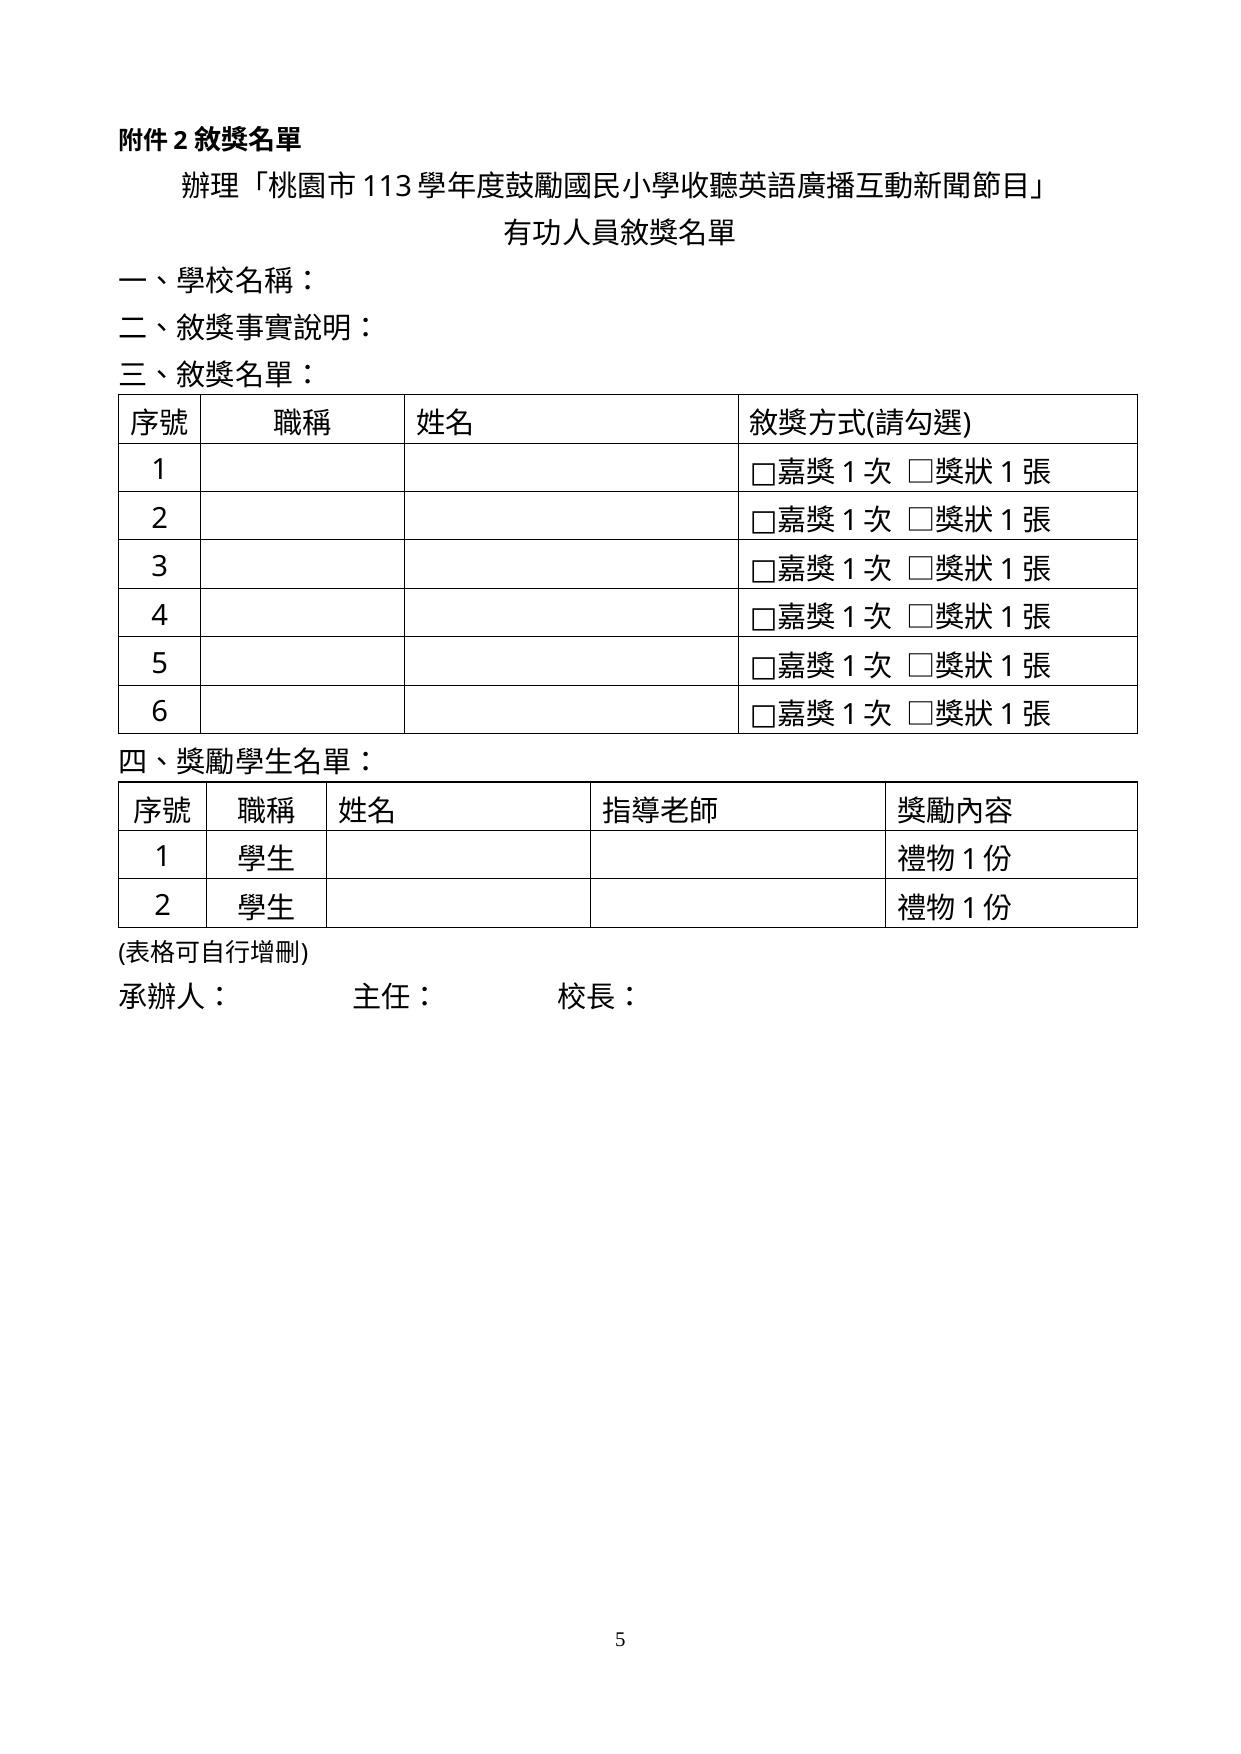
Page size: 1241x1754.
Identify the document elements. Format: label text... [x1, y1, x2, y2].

table_cell [201, 444, 404, 491]
table_cell [405, 637, 738, 684]
table_cell 禮物1份 [886, 831, 1137, 878]
text 四、獎勵學生名單： [118, 739, 1122, 781]
table_header 姓名 [327, 783, 590, 830]
table_cell □嘉獎1次 □獎狀1張 [739, 589, 1137, 636]
table_cell 5 [119, 637, 200, 684]
table_cell 6 [119, 686, 200, 733]
table_cell 學生 [207, 831, 326, 878]
table_cell [405, 444, 738, 491]
table_header 指導老師 [591, 783, 885, 830]
table_cell [591, 831, 885, 878]
table_cell 2 [119, 492, 200, 539]
text 二、敘獎事實說明： [118, 304, 1122, 347]
table_cell [201, 589, 404, 636]
table_cell [327, 879, 590, 927]
text (表格可自行增刪) [118, 933, 1122, 969]
table_cell □嘉獎1次 □獎狀1張 [739, 444, 1137, 491]
table_cell 1 [119, 831, 206, 878]
table_cell [405, 492, 738, 539]
table_cell 1 [119, 444, 200, 491]
table_header 敘獎方式(請勾選) [739, 395, 1137, 442]
table_cell [201, 686, 404, 733]
table_cell 學生 [207, 879, 326, 927]
table_cell □嘉獎1次 □獎狀1張 [739, 637, 1137, 684]
table_cell [405, 686, 738, 733]
text 有功人員敘獎名單 [118, 210, 1122, 252]
table_cell [201, 637, 404, 684]
table_header 序號 [119, 395, 200, 442]
table_cell 2 [119, 879, 206, 927]
text 附件2 敘獎名單 [118, 118, 1122, 157]
table_cell [327, 831, 590, 878]
text 辦理「桃園市113學年度鼓勵國民小學收聽英語廣播互動新聞節目」 [118, 162, 1122, 205]
table_cell 3 [119, 540, 200, 588]
table_cell [201, 540, 404, 588]
text 承辦人： 主任： 校長： [118, 974, 1122, 1016]
table_cell [405, 589, 738, 636]
table_header 獎勵內容 [886, 783, 1137, 830]
table_cell 4 [119, 589, 200, 636]
table_cell [405, 540, 738, 588]
table_header 職稱 [201, 395, 404, 442]
table_cell [591, 879, 885, 927]
table_cell □嘉獎1次 □獎狀1張 [739, 492, 1137, 539]
table_cell □嘉獎1次 □獎狀1張 [739, 540, 1137, 588]
text 一、學校名稱： [118, 257, 1122, 299]
table_header 職稱 [207, 783, 326, 830]
table_header 序號 [119, 783, 206, 830]
table_header 姓名 [405, 395, 738, 442]
table_cell [201, 492, 404, 539]
text 三、敘獎名單： [118, 352, 1122, 394]
table_cell 禮物1份 [886, 879, 1137, 927]
table_cell □嘉獎1次 □獎狀1張 [739, 686, 1137, 733]
